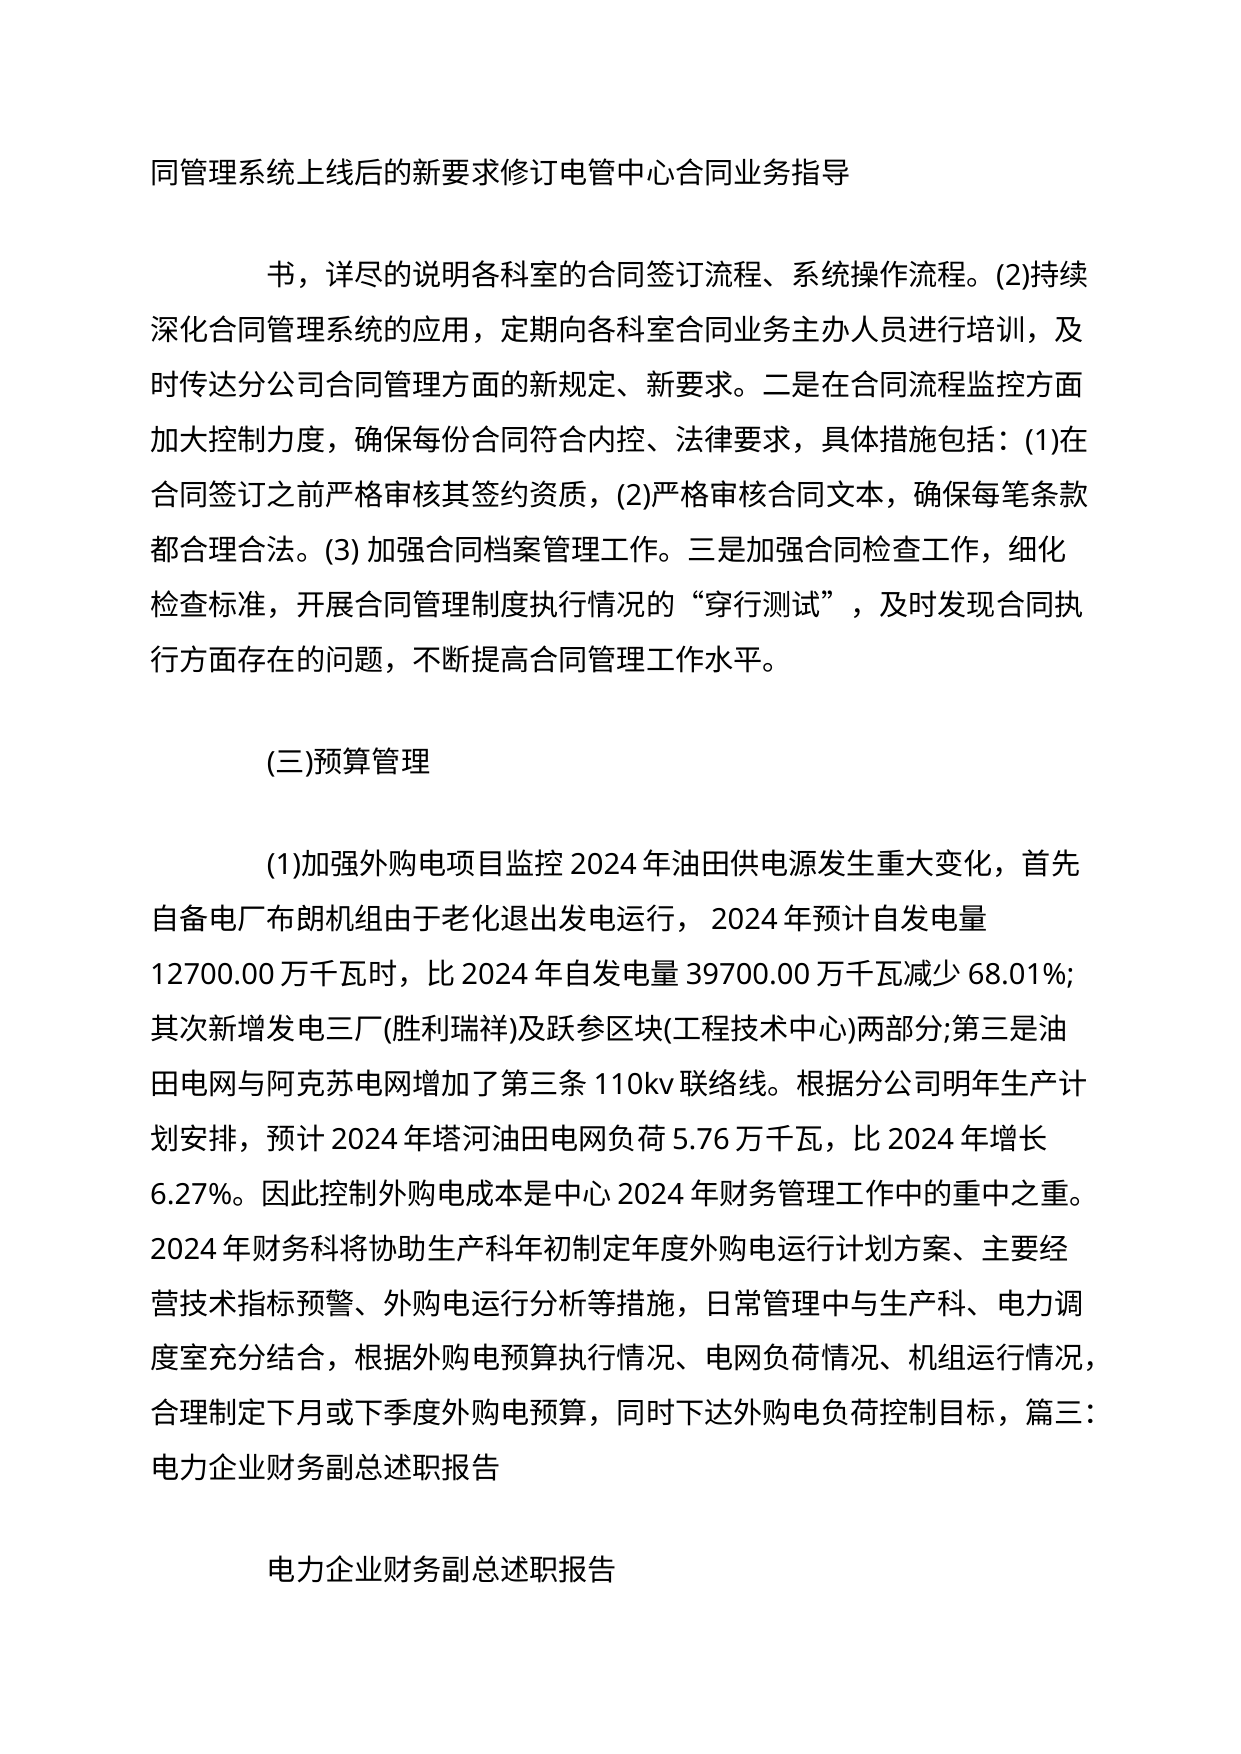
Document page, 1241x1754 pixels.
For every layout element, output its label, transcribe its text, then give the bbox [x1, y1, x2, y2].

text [150, 150, 1090, 192]
text 书，详尽的说明各科室的合同签订流程、系统操作流程。(2)持续深化合同管理系统的应用，定期向各科室合同业务主办人员进行培训，及时传达分公司合同管理方面的新规定、新要求。二是在合同流程监控方面加大控制力度，确保每份合同符合内控、法律要求，具体措施包括：(1)在合同签订之前严格审核其签约资质，(2)严格审核合同文本，确保每笔条款都合理合法。(3) 加强合同档案管理工作。三是加强合同检查工作，细化检查标准，开展合同管理制度执行情况的“穿行测试”，及时发现合同执行方面存在的问题，不断提高合同管理工作水平。 [150, 252, 1090, 679]
text (三)预算管理 [150, 738, 1090, 781]
text (1)加强外购电项目监控 2024年油田供电源发生重大变化，首先自备电厂布朗机组由于老化退出发电运行， 2024年预计自发电量12700.00万千瓦时，比2024年自发电量39700.00万千瓦减少68.01%;其次新增发电三厂(胜利瑞祥)及跃参区块(工程技术中心)两部分;第三是油田电网与阿克苏电网增加了第三条110kv联络线。根据分公司明年生产计划安排，预计2024年塔河油田电网负荷5.76万千瓦，比2024年增长6.27%。因此控制外购电成本是中心2024年财务管理工作中的重中之重。2024年财务科将协助生产科年初制定年度外购电运行计划方案、主要经营技术指标预警、外购电运行分析等措施，日常管理中与生产科、电力调度室充分结合，根据外购电预算执行情况、电网负荷情况、机组运行情况，合理制定下月或下季度外购电预算，同时下达外购电负荷控制目标，篇三：电力企业财务副总述职报告 [150, 840, 1090, 1487]
text 电力企业财务副总述职报告 [150, 1547, 1090, 1589]
